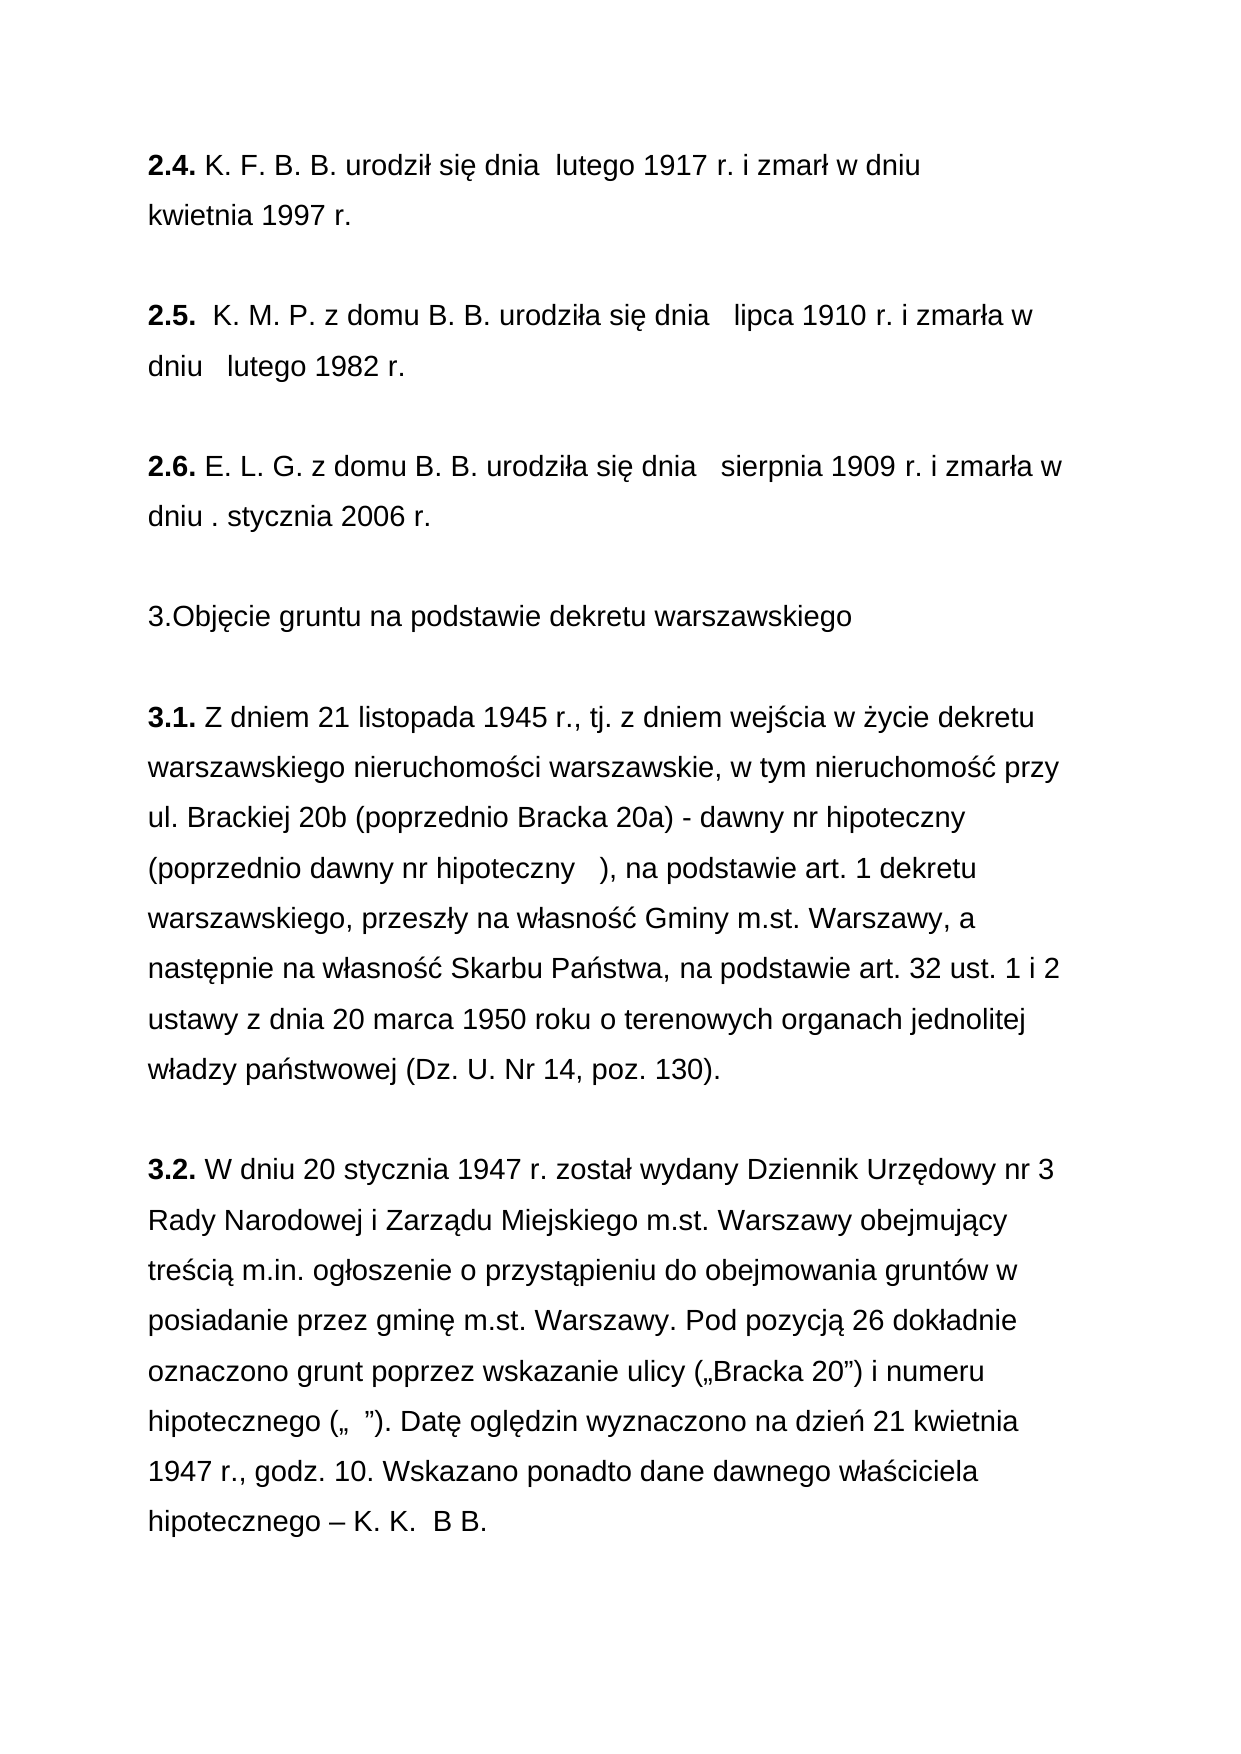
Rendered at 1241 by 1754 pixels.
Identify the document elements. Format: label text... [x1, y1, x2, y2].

subtitle 3.Objęcie gruntu na podstawie dekretu warszawskiego [148, 599, 1093, 633]
text 2.4. K. F. B. B. urodził się dnia lutego 1917 r. i zmarł w dniu kwietnia 1997 r. [148, 148, 1093, 231]
text 3.1. Z dniem 21 listopada 1945 r., tj. z dniem wejścia w życie dekretu warszawskiego nieruchomości warszawskie, w tym nieruchomość przy ul. Brackiej 20b (poprzednio Bracka 20a) - dawny nr hipoteczny (poprzednio dawny nr hipoteczny ), na podstawie art. 1 dekretu warszawskiego, przeszły na własność Gminy m.st. Warszawy, a następnie na własność Skarbu Państwa, na podstawie art. 32 ust. 1 i 2 ustawy z dnia 20 marca 1950 roku o terenowych organach jednolitej władzy państwowej (Dz. U. Nr 14, poz. 130). [148, 700, 1093, 1086]
text 2.6. E. L. G. z domu B. B. urodziła się dnia sierpnia 1909 r. i zmarła w dniu . stycznia 2006 r. [148, 449, 1093, 533]
text 2.5. K. M. P. z domu B. B. urodziła się dnia lipca 1910 r. i zmarła w dniu lutego 1982 r. [148, 298, 1093, 382]
text 3.2. W dniu 20 stycznia 1947 r. został wydany Dziennik Urzędowy nr 3 Rady Narodowej i Zarządu Miejskiego m.st. Warszawy obejmujący treścią m.in. ogłoszenie o przystąpieniu do obejmowania gruntów w posiadanie przez gminę m.st. Warszawy. Pod pozycją 26 dokładnie oznaczono grunt poprzez wskazanie ulicy („Bracka 20”) i numeru hipotecznego („ ”). Datę oględzin wyznaczono na dzień 21 kwietnia 1947 r., godz. 10. Wskazano ponadto dane dawnego właściciela hipotecznego – K. K. B B. [148, 1152, 1093, 1538]
